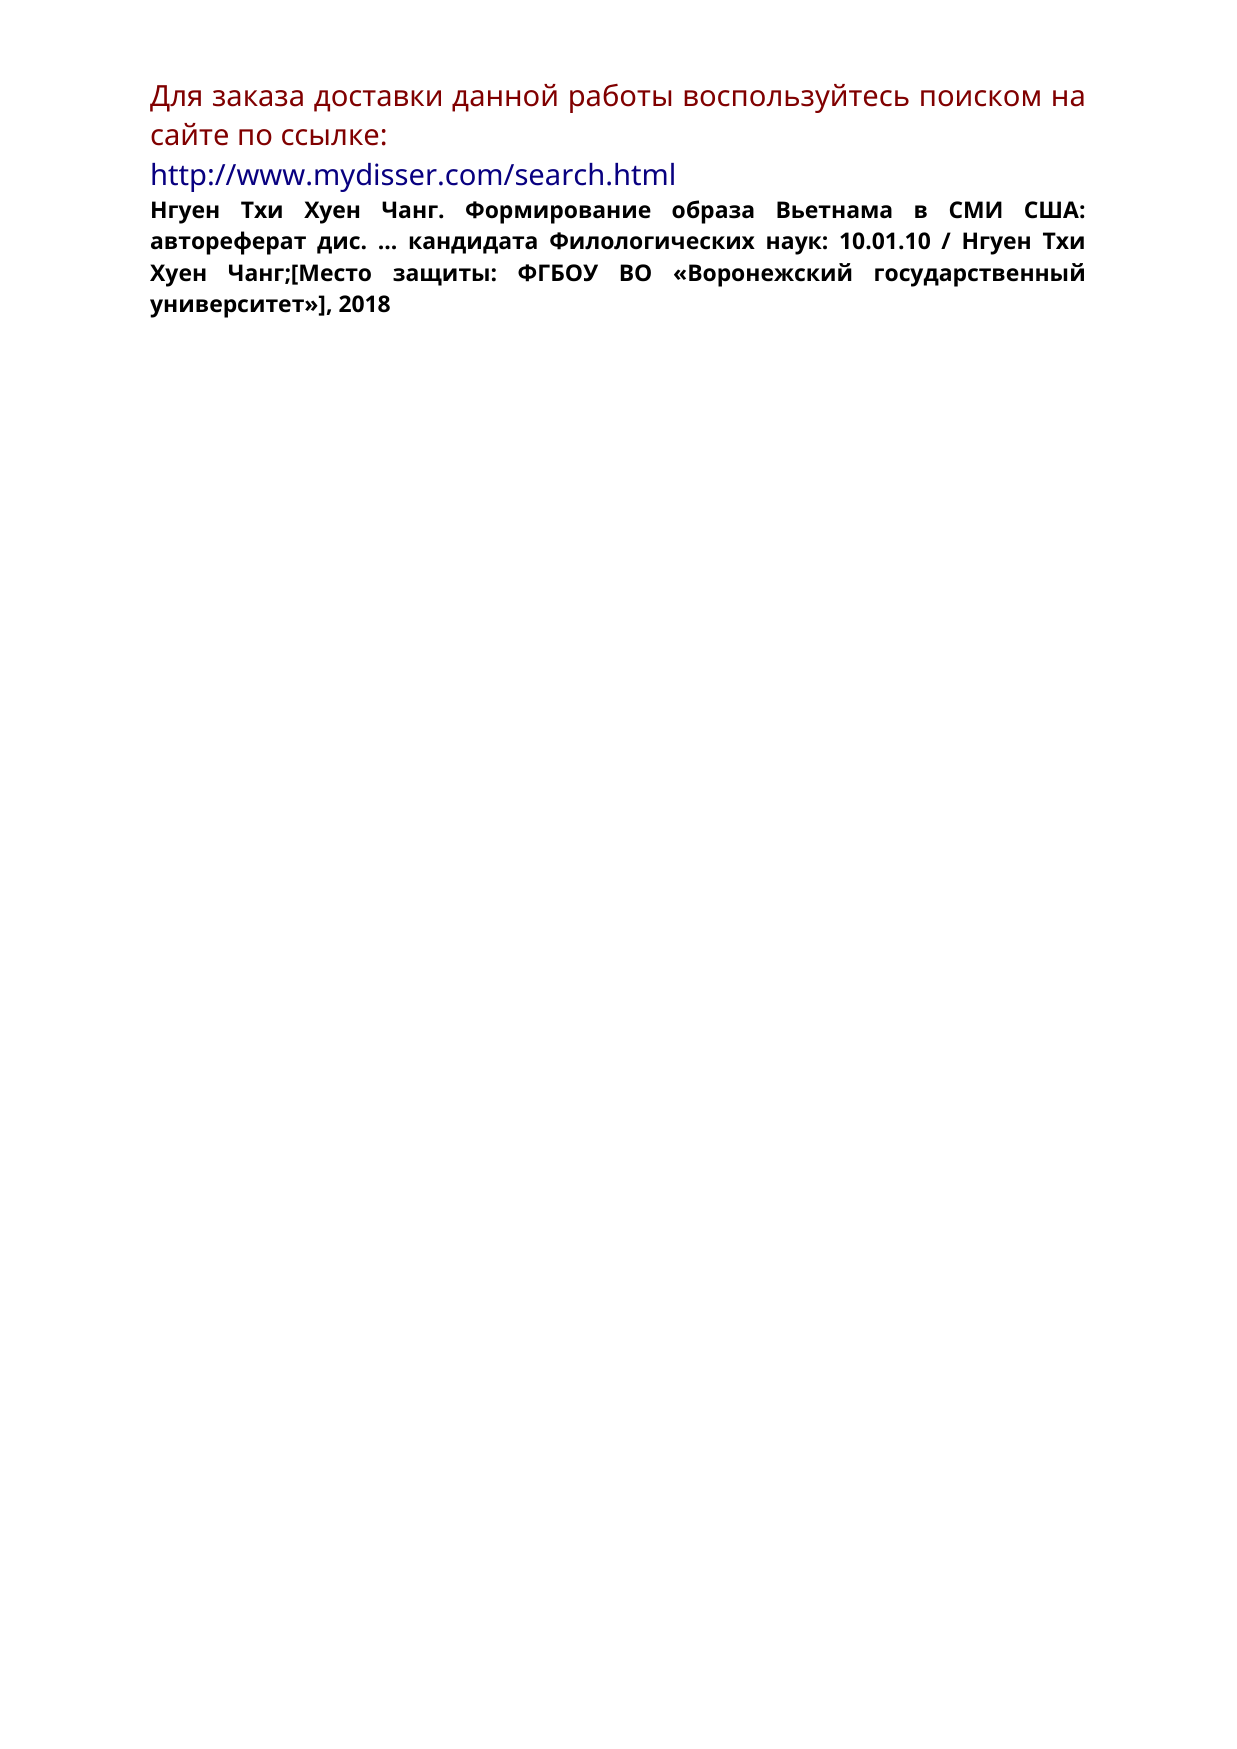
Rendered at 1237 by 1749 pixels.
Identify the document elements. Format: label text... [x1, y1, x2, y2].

text Нгуен Тхи Хуен Чанг. Формирование образа Вьетнама в СМИ США: автореферат дис. ... кандидата Филологических наук: 10.01.10 / Нгуен Тхи Хуен Чанг;[Место защиты: ФГБОУ ВО «Воронежский государственный университет»], 2018 [150, 194, 1086, 319]
